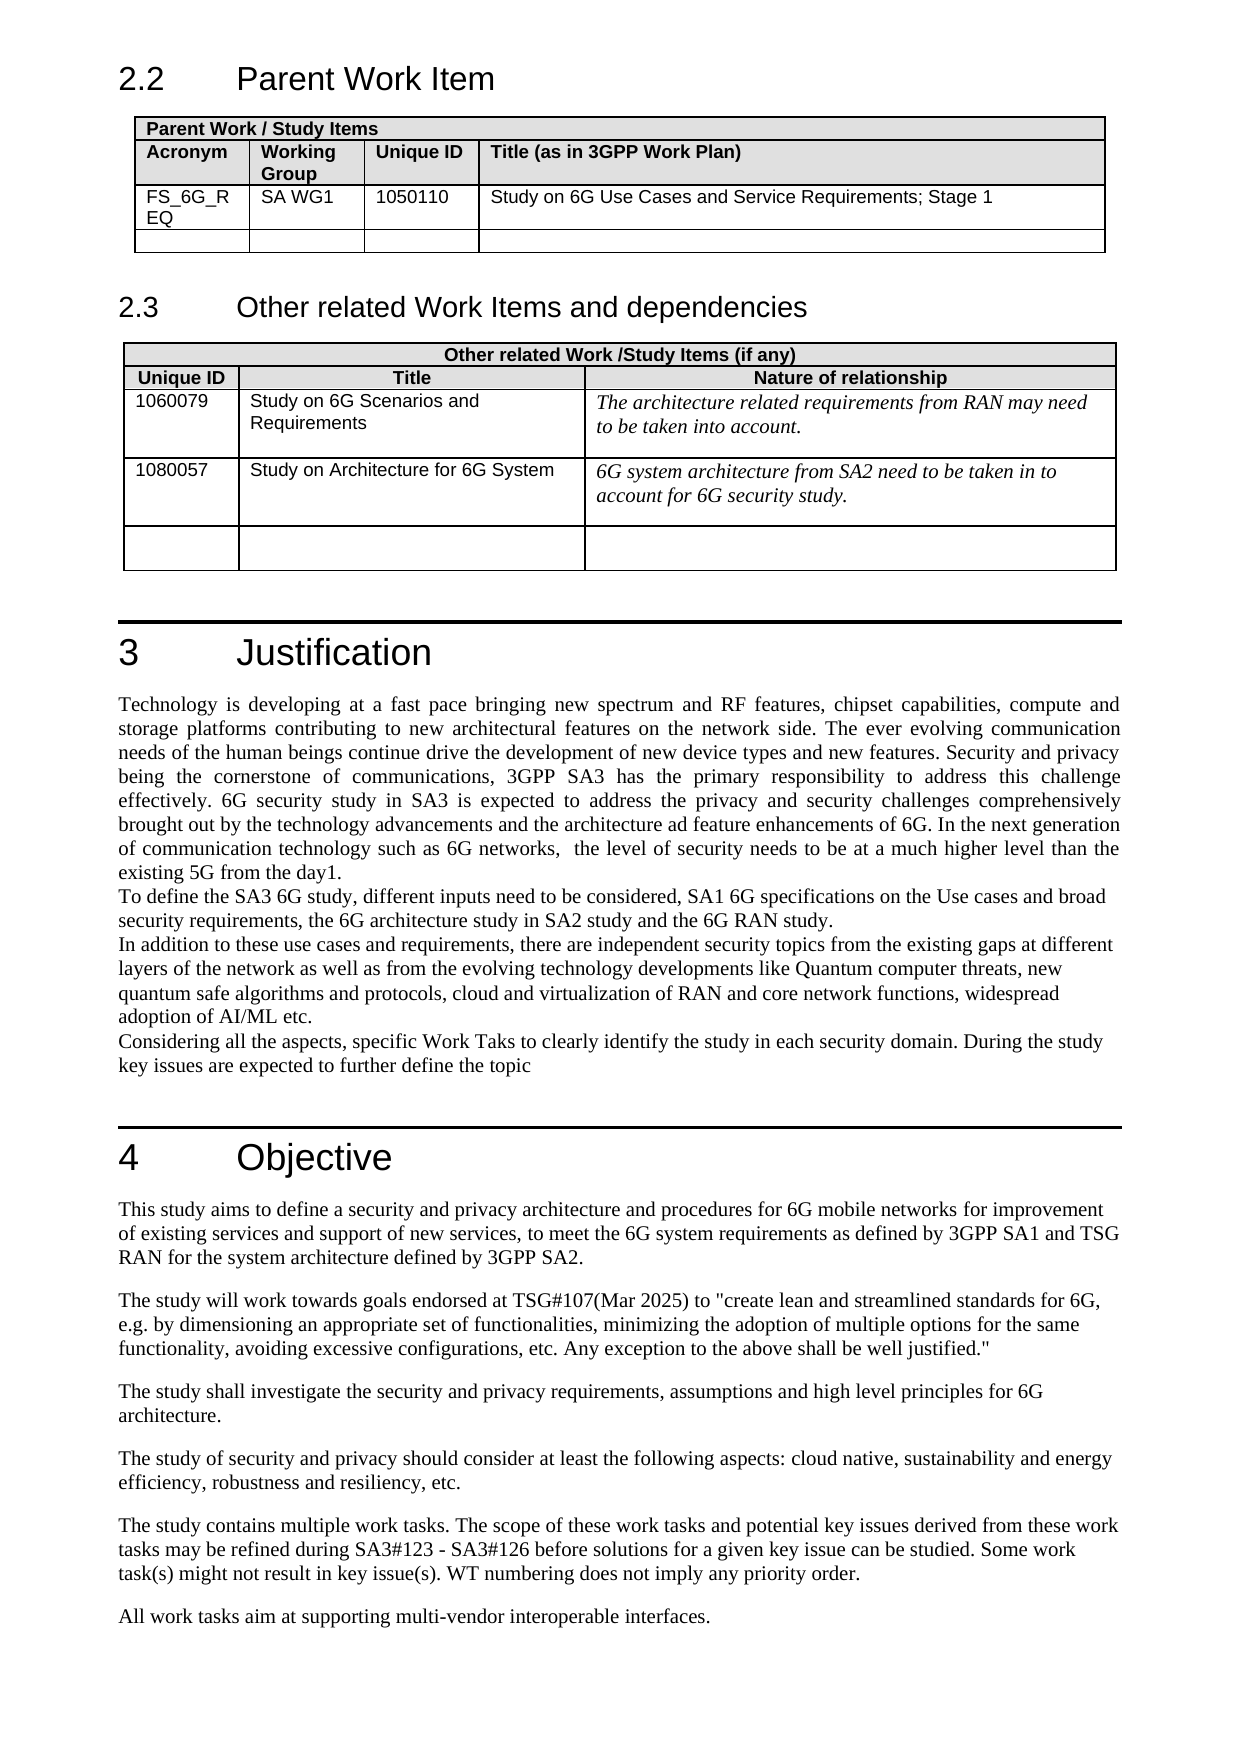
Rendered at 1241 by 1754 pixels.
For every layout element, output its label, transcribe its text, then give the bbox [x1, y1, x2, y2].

table_cell Acronym [136, 141, 249, 184]
table_cell 1060079 [125, 390, 238, 457]
table_cell SA WG1 [250, 186, 364, 229]
table_cell Study on 6G Scenarios and Requirements [240, 390, 584, 457]
table_cell 1050110 [365, 186, 478, 229]
table_cell [125, 527, 238, 570]
table_cell [480, 230, 1104, 252]
table_cell Title (as in 3GPP Work Plan) [480, 141, 1104, 184]
table_cell [250, 230, 364, 252]
table_cell [586, 527, 1115, 570]
table_cell Unique ID [125, 367, 238, 388]
table_cell [136, 230, 249, 252]
table_cell Unique ID [365, 141, 478, 184]
text Technology is developing at a fast pace bringing new spectrum and RF features, chipset capabilities, compute and storage platforms contributing to new architectural features on the network side. The ever evolving communication needs of the human beings continue drive the development of new device types and new features. Security and privacy being the cornerstone of communications, 3GPP SA3 has the primary responsibility to address this challenge effectively. 6G security study in SA3 is expected to address the privacy and security challenges comprehensively brought out by the technology advancements and the architecture ad feature enhancements of 6G. In the next generation of communication technology such as 6G networks, the level of security needs to be at a much higher level than the existing 5G from the day1. [118, 692, 1122, 884]
table_cell FS_6G_REQ [136, 186, 249, 229]
subtitle 4 Objective [118, 1129, 1122, 1178]
text This study aims to define a security and privacy architecture and procedures for 6G mobile networks for improvement of existing services and support of new services, to meet the 6G system requirements as defined by 3GPP SA1 and TSG RAN for the system architecture defined by 3GPP SA2. [584, 1197, 1122, 1269]
table_cell Title [240, 367, 584, 388]
text Considering all the aspects, specific Work Taks to clearly identify the study in each security domain. During the study key issues are expected to further define the topic [118, 1028, 1122, 1077]
text The study of security and privacy should consider at least the following aspects: cloud native, sustainability and energy efficiency, robustness and resiliency, etc. [461, 1446, 1122, 1494]
table_cell 1080057 [125, 459, 238, 525]
table_cell Study on 6G Use Cases and Service Requirements; Stage 1 [480, 186, 1104, 229]
table_header Other related Work /Study Items (if any) [125, 344, 1115, 365]
text To define the SA3 6G study, different inputs need to be considered, SA1 6G specifications on the Use cases and broad security requirements, the 6G architecture study in SA2 study and the 6G RAN study. [118, 884, 1122, 932]
text The study shall investigate the security and privacy requirements, assumptions and high level principles for 6G architecture. [222, 1379, 1122, 1427]
table_cell Nature of relationship [586, 367, 1115, 388]
table_cell [365, 230, 478, 252]
table_cell Study on Architecture for 6G System [240, 459, 584, 525]
table_cell 6G system architecture from SA2 need to be taken in to account for 6G security study. [586, 459, 1115, 525]
table_header Parent Work / Study Items [136, 118, 1104, 139]
subtitle 2.3 Other related Work Items and dependencies [118, 290, 1122, 323]
text In addition to these use cases and requirements, there are independent security topics from the existing gaps at different layers of the network as well as from the evolving technology developments like Quantum computer threats, new quantum safe algorithms and protocols, cloud and virtualization of RAN and core network functions, widespread adoption of AI/ML etc. [118, 932, 1122, 1028]
subtitle 2.2 Parent Work Item [118, 59, 1122, 97]
table_cell [240, 527, 584, 570]
table_cell Working Group [250, 141, 364, 184]
text All work tasks aim at supporting multi-vendor interoperable interfaces. [118, 1603, 1122, 1628]
table_cell The architecture related requirements from RAN may need to be taken into account. [586, 390, 1115, 457]
subtitle 3 Justification [118, 624, 1122, 673]
